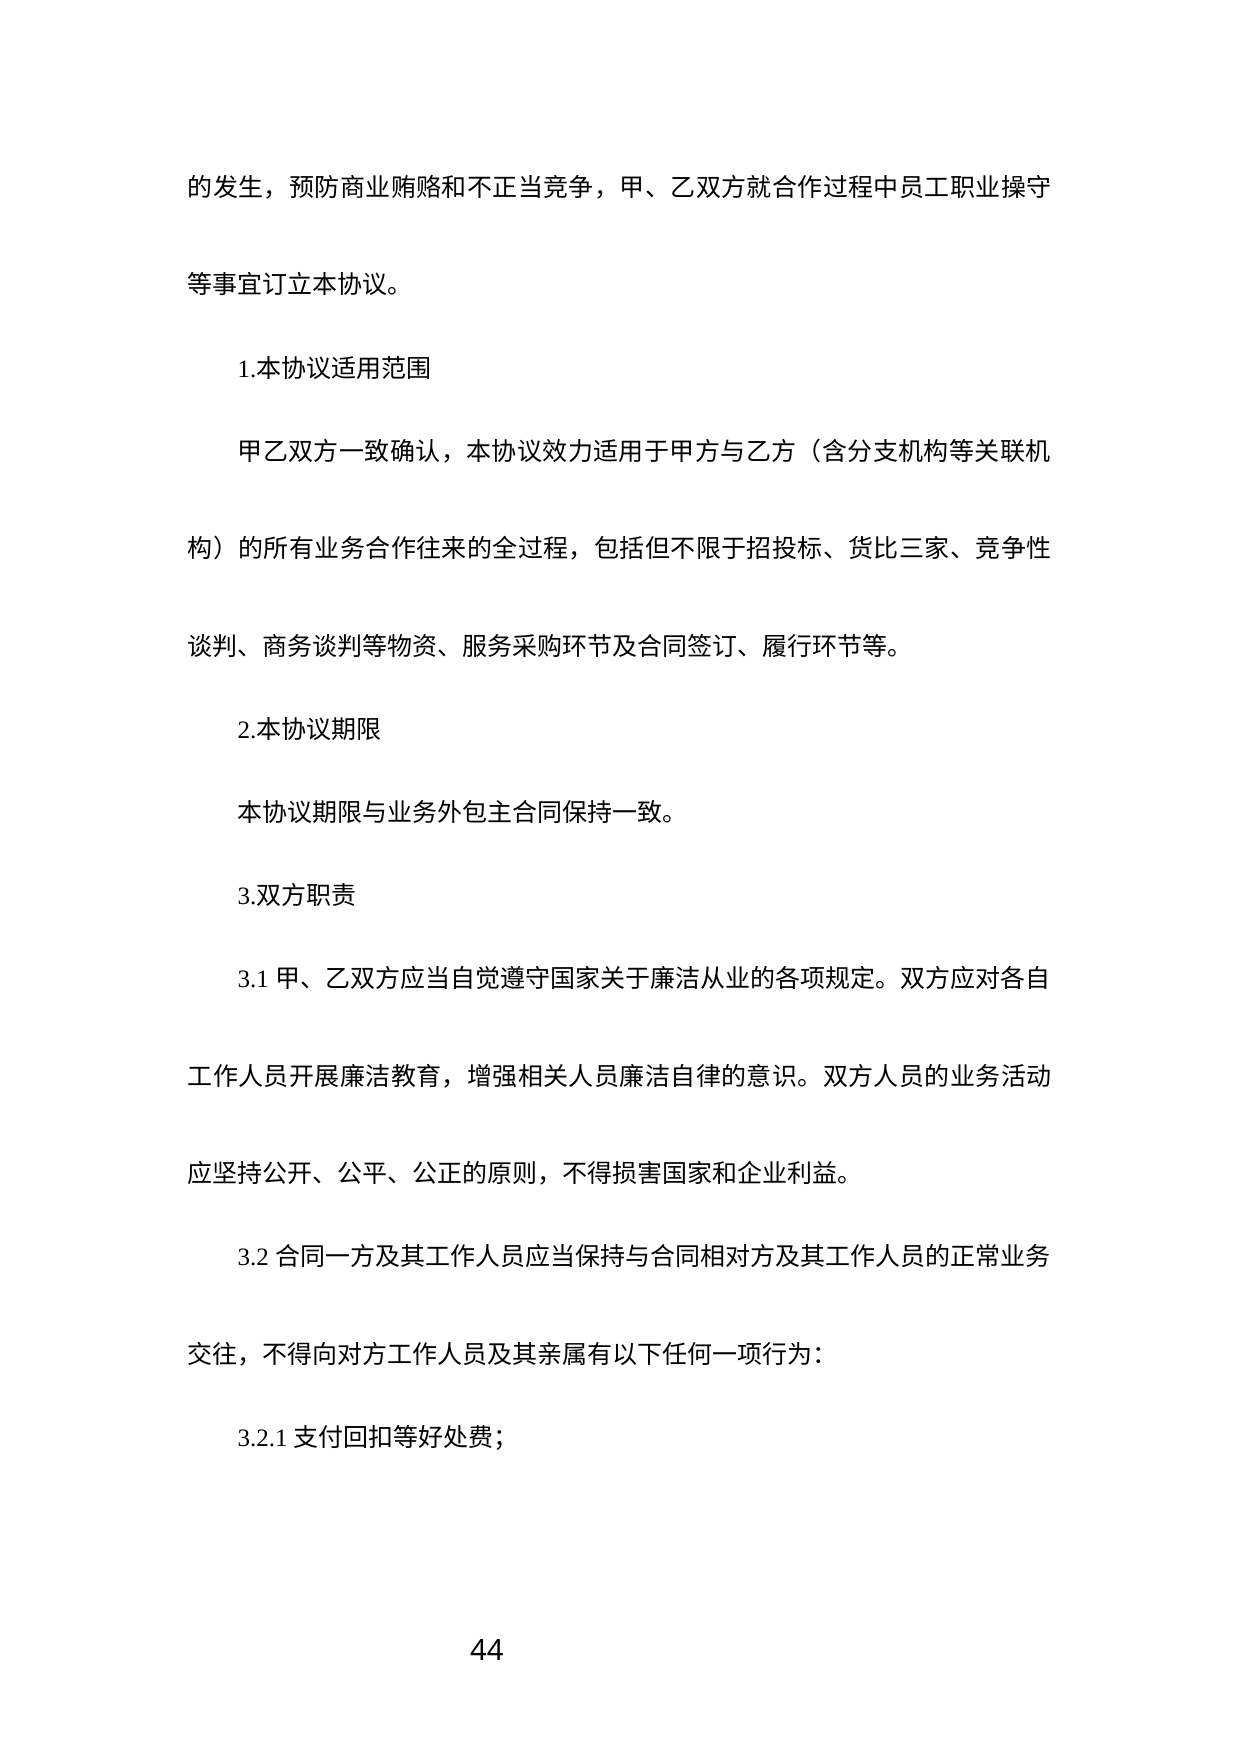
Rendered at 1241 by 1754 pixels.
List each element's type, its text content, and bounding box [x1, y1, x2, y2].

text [187, 153, 1053, 316]
text 甲乙双方一致确认，本协议效力适用于甲方与乙方（含分支机构等关联机构）的所有业务合作往来的全过程，包括但不限于招投标、货比三家、竞争性谈判、商务谈判等物资、服务采购环节及合同签订、履行环节等。 [187, 417, 1053, 677]
text 1.本协议适用范围 [187, 334, 1053, 399]
text 3.双方职责 [187, 861, 1053, 926]
text 3.1 甲、乙双方应当自觉遵守国家关于廉洁从业的各项规定。双方应对各自工作人员开展廉洁教育，增强相关人员廉洁自律的意识。双方人员的业务活动应坚持公开、公平、公正的原则，不得损害国家和企业利益。 [187, 944, 1053, 1204]
text 3.2 合同一方及其工作人员应当保持与合同相对方及其工作人员的正常业务交往，不得向对方工作人员及其亲属有以下任何一项行为： [187, 1222, 1053, 1385]
text 本协议期限与业务外包主合同保持一致。 [187, 778, 1053, 843]
text 3.2.1 支付回扣等好处费； [187, 1403, 1053, 1468]
text 2.本协议期限 [187, 695, 1053, 760]
